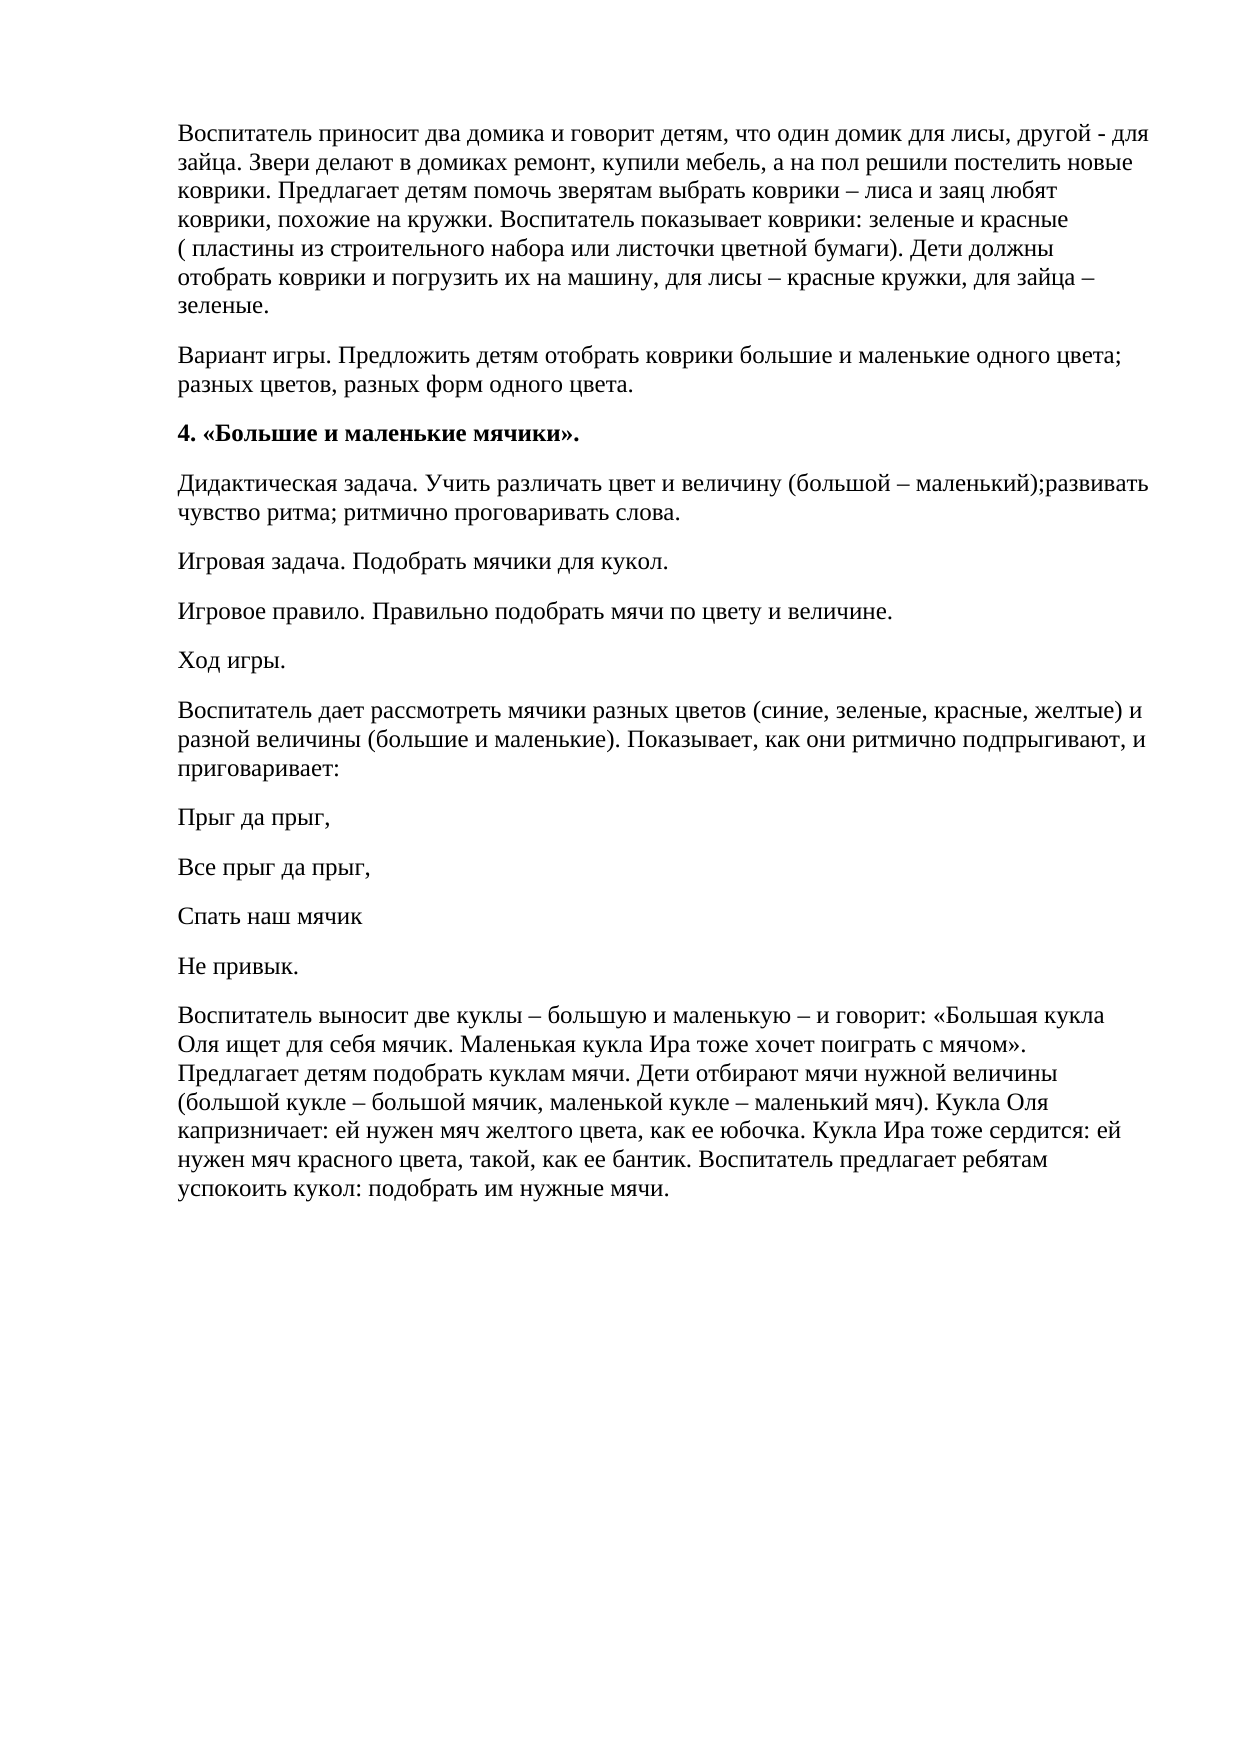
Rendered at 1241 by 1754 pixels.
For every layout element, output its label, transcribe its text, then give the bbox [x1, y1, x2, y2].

text Воспитатель дает рассмотреть мячики разных цветов (синие, зеленые, красные, желтые) и разной величины (большие и маленькие). Показывает, как они ритмично подпрыгивают, и приговаривает: [177, 695, 1152, 781]
text Спать наш мячик [177, 901, 1152, 930]
text Прыг да прыг, [177, 802, 1152, 831]
text Все прыг да прыг, [177, 852, 1152, 881]
text Дидактическая задача. Учить различать цвет и величину (большой – маленький);развивать чувство ритма; ритмично проговаривать слова. [177, 468, 1152, 526]
text Воспитатель приносит два домика и говорит детям, что один домик для лисы, другой - для зайца. Звери делают в домиках ремонт, купили мебель, а на пол решили постелить новые коврики. Предлагает детям помочь зверятам выбрать коврики – лиса и заяц любят коврики, похожие на кружки. Воспитатель показывает коврики: зеленые и красные ( пластины из строительного набора или листочки цветной бумаги). Дети должны отобрать коврики и погрузить их на машину, для лисы – красные кружки, для зайца – зеленые. [177, 118, 1152, 319]
text Вариант игры. Предложить детям отобрать коврики большие и маленькие одного цвета; разных цветов, разных форм одного цвета. [177, 340, 1152, 398]
text Не привык. [177, 951, 1152, 980]
text Воспитатель выносит две куклы – большую и маленькую – и говорит: «Большая кукла Оля ищет для себя мячик. Маленькая кукла Ира тоже хочет поиграть с мячом». Предлагает детям подобрать куклам мячи. Дети отбирают мячи нужной величины (большой кукле – большой мячик, маленькой кукле – маленький мяч). Кукла Оля капризничает: ей нужен мяч желтого цвета, как ее юбочка. Кукла Ира тоже сердится: ей нужен мяч красного цвета, такой, как ее бантик. Воспитатель предлагает ребятам успокоить кукол: подобрать им нужные мячи. [177, 1001, 1152, 1202]
text 4. «Большие и маленькие мячики». [177, 418, 1152, 447]
text Игровое правило. Правильно подобрать мячи по цвету и величине. [177, 596, 1152, 625]
text Ход игры. [177, 646, 1152, 674]
text Игровая задача. Подобрать мячики для кукол. [177, 546, 1152, 575]
